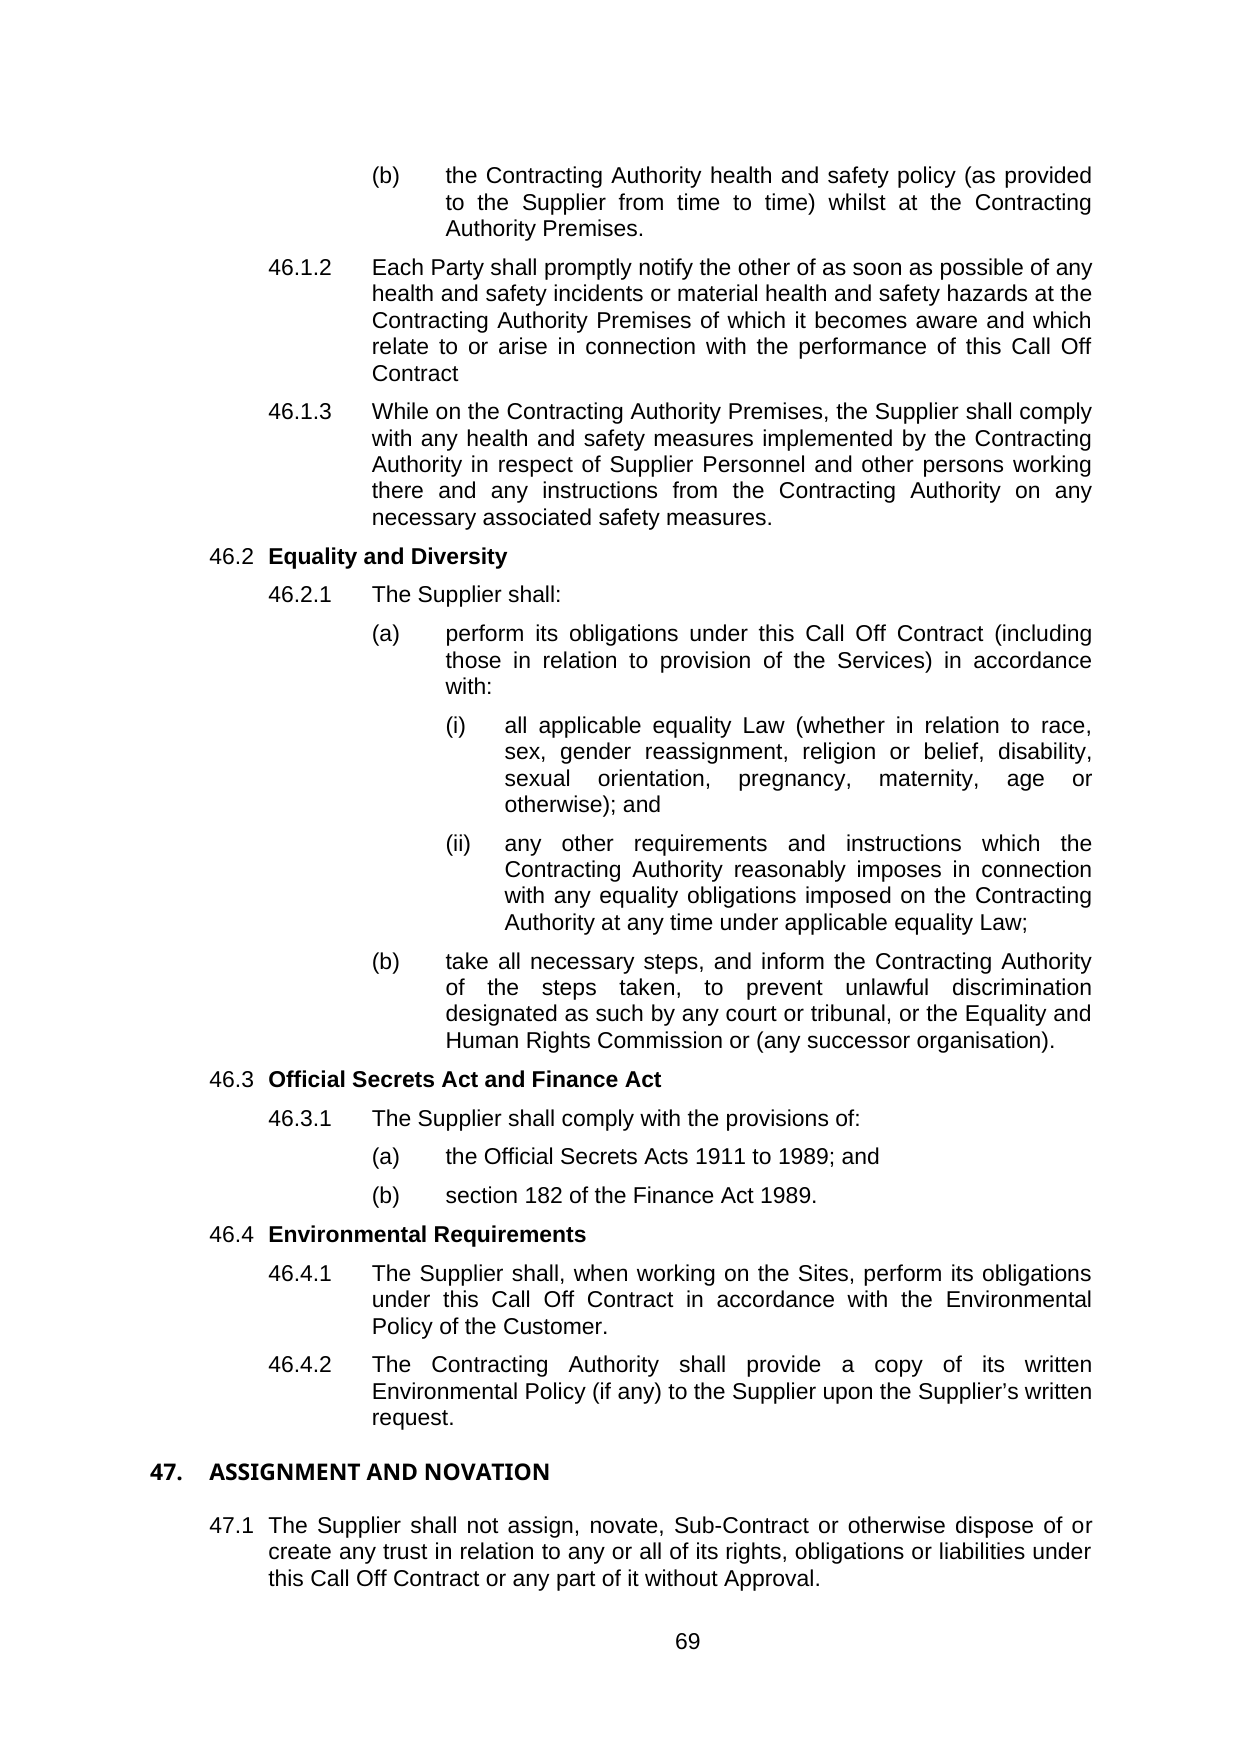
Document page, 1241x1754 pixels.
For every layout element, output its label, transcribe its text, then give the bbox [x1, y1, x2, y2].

subtitle ASSIGNMENT AND NOVATION [150, 1456, 1093, 1487]
text Each Party shall promptly notify the other of as soon as possible of any health and safety incidents or material health and safety hazards at the Contracting Authority Premises of which it becomes aware and which relate to or arise in connection with the performance of this Call Off Contract [268, 254, 1093, 386]
subtitle Official Secrets Act and Finance Act [209, 1066, 1093, 1092]
text all applicable equality Law (whether in relation to race, sex, gender reassignment, religion or belief, disability, sexual orientation, pregnancy, maternity, age or otherwise); and [445, 712, 1093, 817]
text The Supplier shall: [268, 581, 1093, 608]
text While on the Contracting Authority Premises, the Supplier shall comply with any health and safety measures implemented by the Contracting Authority in respect of Supplier Personnel and other persons working there and any instructions from the Contracting Authority on any necessary associated safety measures. [268, 398, 1093, 530]
text any other requirements and instructions which the Contracting Authority reasonably imposes in connection with any equality obligations imposed on the Contracting Authority at any time under applicable equality Law; [445, 830, 1093, 935]
text the Contracting Authority health and safety policy (as provided to the Supplier from time to time) whilst at the Contracting Authority Premises. [372, 162, 1093, 242]
text perform its obligations under this Call Off Contract (including those in relation to provision of the Services) in accordance with: [372, 620, 1093, 699]
text The Supplier shall comply with the provisions of: [268, 1104, 1093, 1131]
text the Official Secrets Acts 1911 to 1989; and [372, 1143, 1093, 1170]
text take all necessary steps, and inform the Contracting Authority of the steps taken, to prevent unlawful discrimination designated as such by any court or tribunal, or the Equality and Human Rights Commission or (any successor organisation). [372, 948, 1093, 1053]
text section 182 of the Finance Act 1989. [372, 1182, 1093, 1208]
subtitle Environmental Requirements [209, 1221, 1093, 1247]
text The Supplier shall, when working on the Sites, perform its obligations under this Call Off Contract in accordance with the Environmental Policy of the Customer. [268, 1260, 1093, 1339]
text The Supplier shall not assign, novate, Sub-Contract or otherwise dispose of or create any trust in relation to any or all of its rights, obligations or liabilities under this Call Off Contract or any part of it without Approval. [209, 1512, 1093, 1591]
text The Contracting Authority shall provide a copy of its written Environmental Policy (if any) to the Supplier upon the Supplier’s written request. [268, 1351, 1093, 1431]
subtitle Equality and Diversity [209, 543, 1093, 569]
